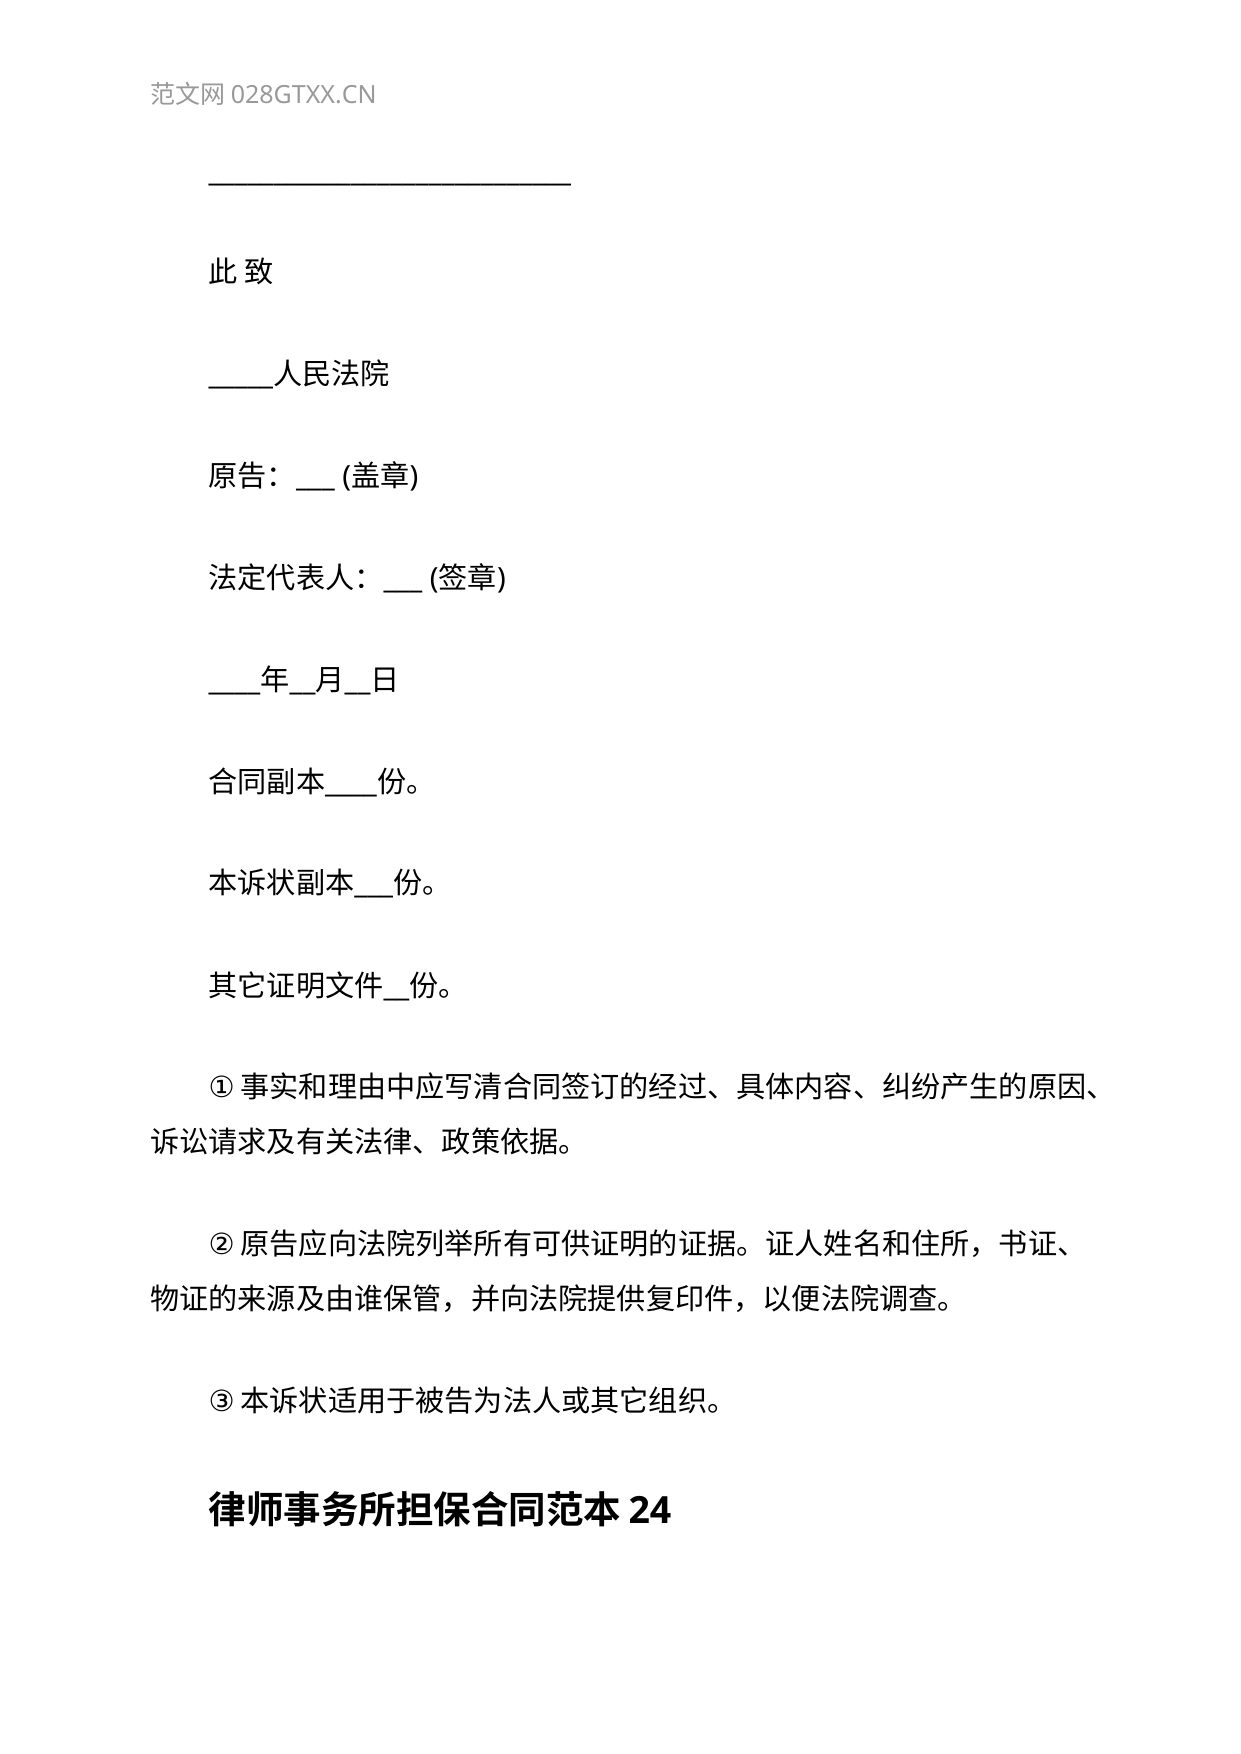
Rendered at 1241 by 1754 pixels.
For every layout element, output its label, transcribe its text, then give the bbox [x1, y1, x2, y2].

text 原告：___ (盖章) [150, 452, 1090, 494]
text ②原告应向法院列举所有可供证明的证据。证人姓名和住所，书证、物证的来源及由谁保管，并向法院提供复印件，以便法院调查。 [150, 1221, 1090, 1318]
text 合同副本____份。 [150, 758, 1090, 801]
text 其它证明文件__份。 [150, 962, 1090, 1004]
text 本诉状副本___份。 [150, 860, 1090, 902]
text 律师事务所担保合同范本24 [150, 1479, 1090, 1534]
text ③本诉状适用于被告为法人或其它组织。 [150, 1378, 1090, 1420]
text ①事实和理由中应写清合同签订的经过、具体内容、纠纷产生的原因、诉讼请求及有关法律、政策依据。 [150, 1064, 1090, 1161]
text 法定代表人：___ (签章) [150, 554, 1090, 597]
text ____年__月__日 [150, 656, 1090, 698]
text 此 致 [150, 248, 1090, 291]
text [150, 150, 1090, 190]
text _____人民法院 [150, 350, 1090, 393]
